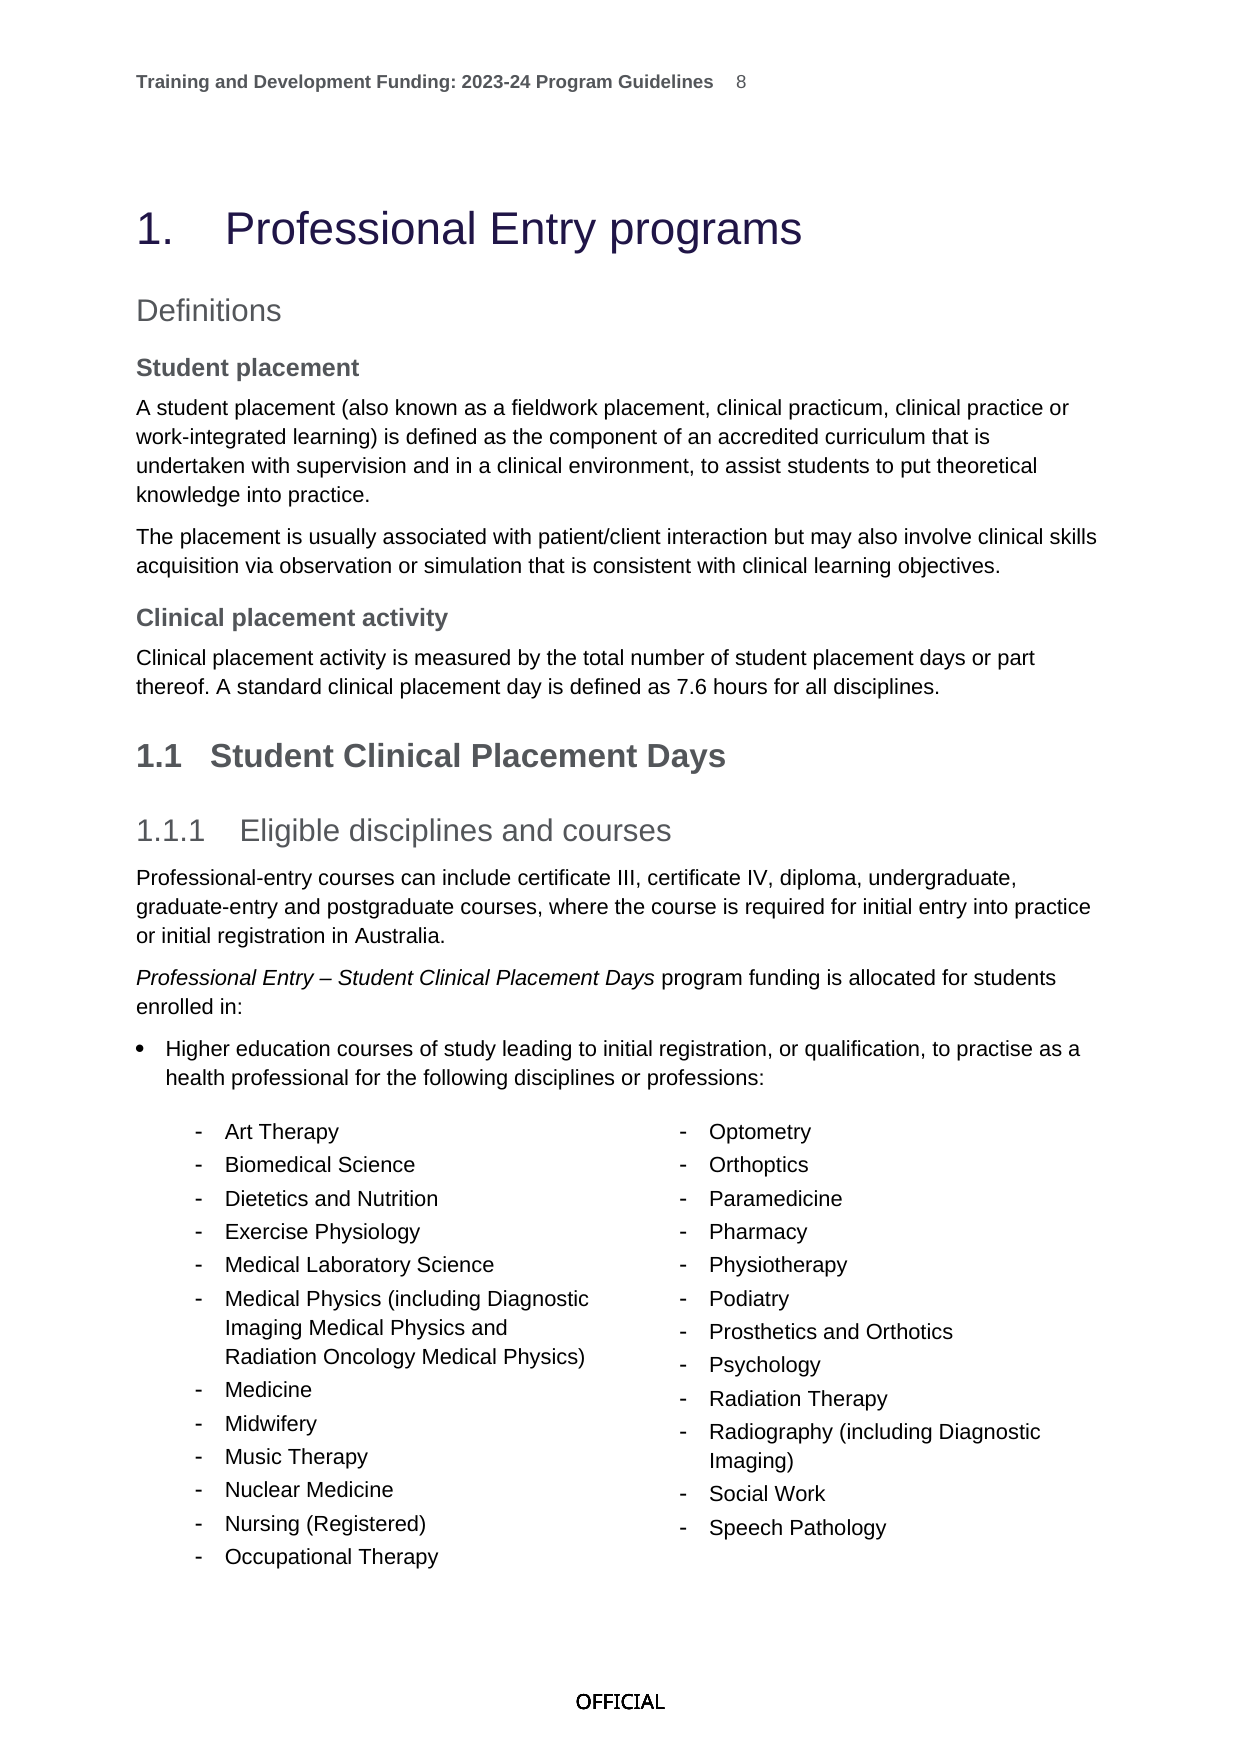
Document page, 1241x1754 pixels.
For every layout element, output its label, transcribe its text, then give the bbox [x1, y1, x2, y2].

text Professional-entry courses can include certificate III, certificate IV, diploma, undergraduate, graduate-entry and postgraduate courses, where the course is required for initial entry into practice or initial registration in Australia. [136, 861, 1104, 948]
list Social Work [679, 1477, 1104, 1507]
list Pharmacy [679, 1215, 1104, 1244]
subtitle Professional Entry programs [136, 202, 1104, 254]
list Medicine [195, 1373, 591, 1402]
list Exercise Physiology [195, 1215, 591, 1244]
list Podiatry [679, 1282, 1104, 1311]
list Higher education courses of study leading to initial registration, or qualification, to practise as a health professional for the following disciplines or professions: [136, 1032, 1104, 1090]
list Dietetics and Nutrition [195, 1182, 591, 1211]
text Clinical placement activity is measured by the total number of student placement days or part thereof. A standard clinical placement day is defined as 7.6 hours for all disciplines. [136, 641, 1104, 699]
list Occupational Therapy [195, 1540, 591, 1569]
list Optometry [679, 1115, 1104, 1144]
list Midwifery [195, 1407, 591, 1436]
list Prosthetics and Orthotics [679, 1315, 1104, 1344]
text The placement is usually associated with patient/client interaction but may also involve clinical skills acquisition via observation or simulation that is consistent with clinical learning objectives. [136, 520, 1104, 578]
list Physiotherapy [679, 1248, 1104, 1277]
subtitle 1.1 Student Clinical Placement Days [136, 736, 1104, 775]
subtitle Definitions [136, 292, 1104, 328]
list Nuclear Medicine [195, 1473, 591, 1502]
list Orthoptics [679, 1148, 1104, 1177]
list Speech Pathology [679, 1511, 1104, 1540]
list Biomedical Science [195, 1148, 591, 1177]
list Nursing (Registered) [195, 1507, 591, 1536]
list Music Therapy [195, 1440, 591, 1469]
list Radiation Therapy [679, 1382, 1104, 1411]
list Psychology [679, 1348, 1104, 1377]
list Medical Physics (including Diagnostic Imaging Medical Physics and Radiation Oncology Medical Physics) [195, 1282, 591, 1369]
list Paramedicine [679, 1182, 1104, 1211]
subtitle 1.1.1 Eligible disciplines and courses [136, 812, 1104, 848]
list Radiography (including Diagnostic Imaging) [679, 1415, 1104, 1473]
list Medical Laboratory Science [195, 1248, 591, 1277]
text A student placement (also known as a fieldwork placement, clinical practicum, clinical practice or work-integrated learning) is defined as the component of an accredited curriculum that is undertaken with supervision and in a clinical environment, to assist students to put theoretical knowledge into practice. [136, 391, 1104, 507]
text Professional Entry – Student Clinical Placement Days program funding is allocated for students enrolled in: [136, 961, 1104, 1019]
subtitle Clinical placement activity [136, 603, 1104, 632]
subtitle Student placement [136, 353, 1104, 382]
list Art Therapy [195, 1115, 591, 1144]
